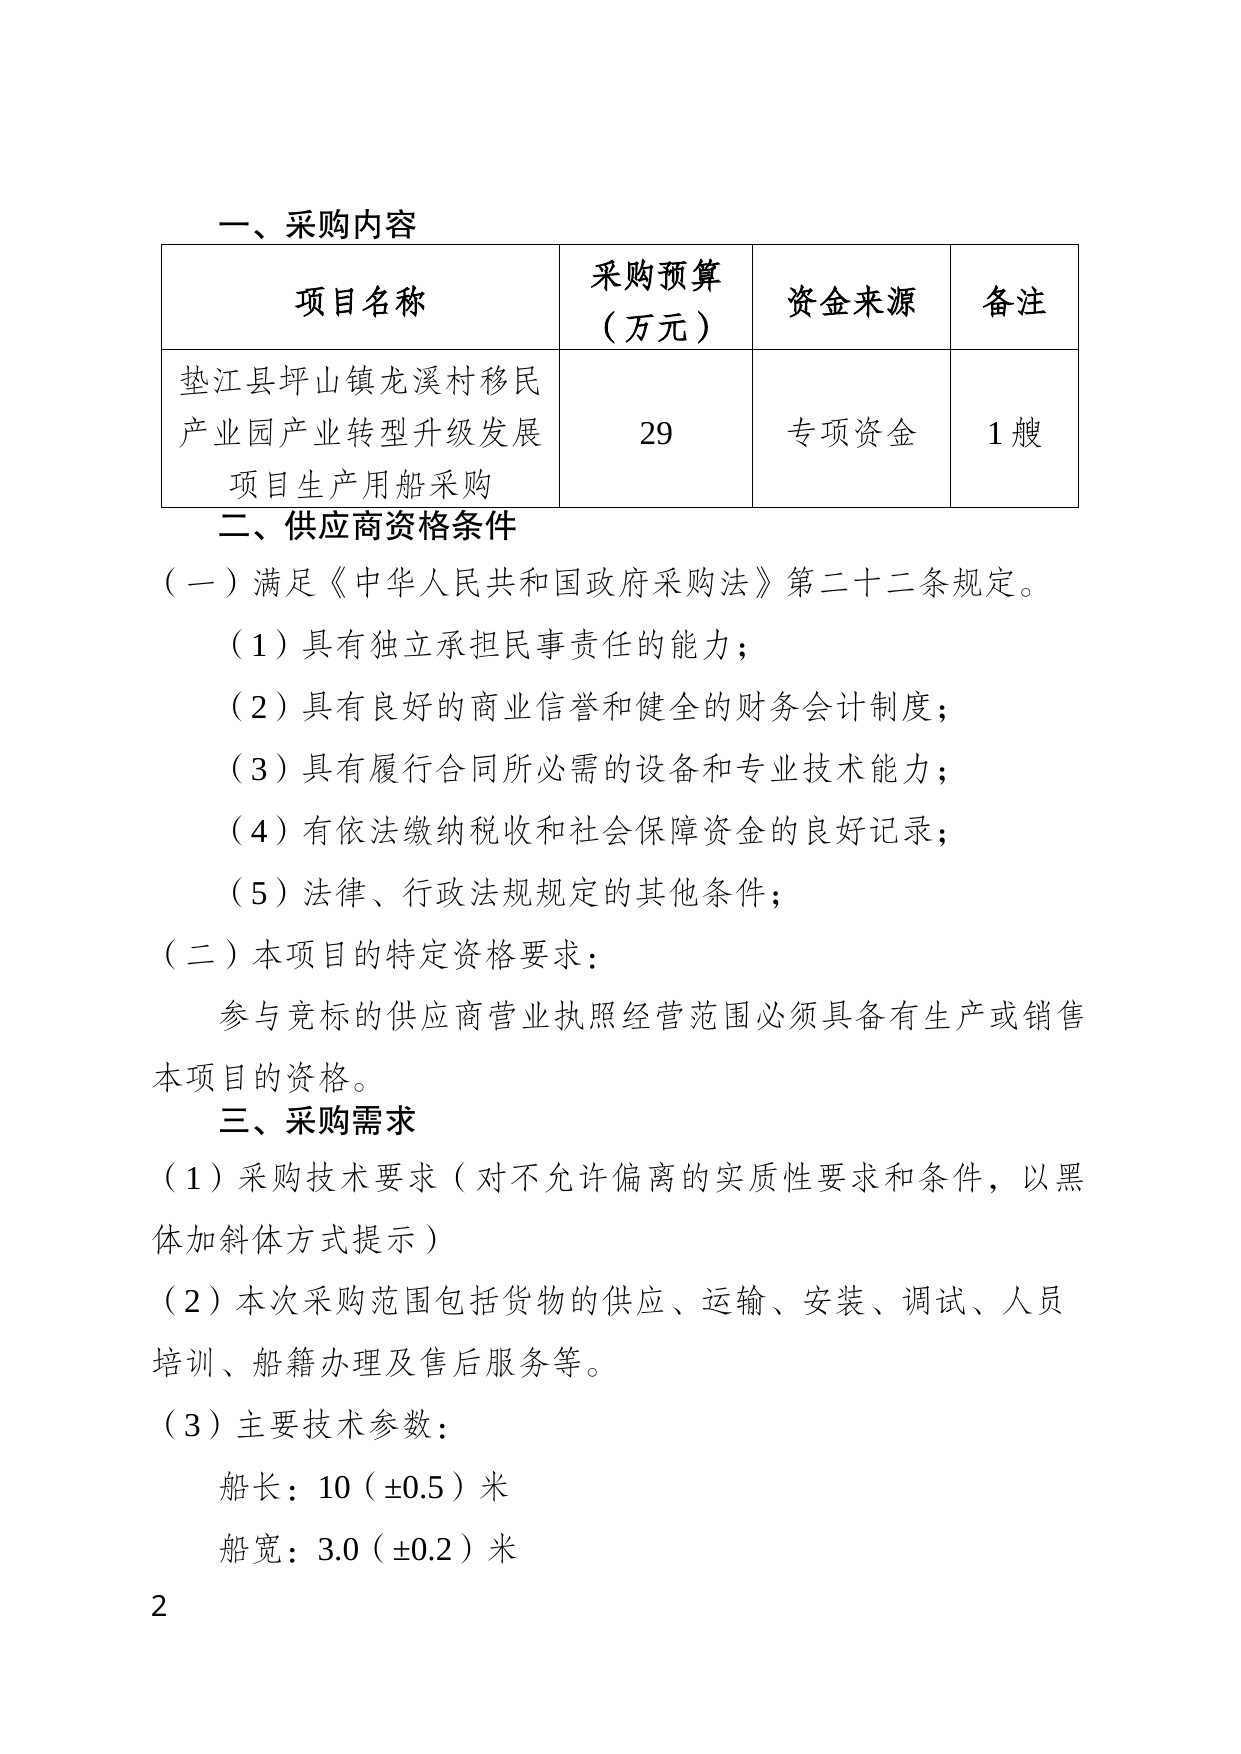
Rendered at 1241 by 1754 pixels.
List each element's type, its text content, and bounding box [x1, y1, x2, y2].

text 一、采购内容 [151, 207, 1089, 244]
text （一）满足《中华人民共和国政府采购法》第二十二条规定。 [151, 545, 1089, 607]
table_header 资金来源 [753, 245, 950, 349]
table_cell 垫江县坪山镇龙溪村移民产业园产业转型升级发展项目生产用船采购 [162, 350, 559, 507]
text 三、采购需求 [151, 1102, 1089, 1139]
text （2）本次采购范围包括货物的供应、运输、安装、调试、人员培训、船籍办理及售后服务等。 [151, 1263, 1089, 1387]
text （2）具有良好的商业信誉和健全的财务会计制度； [151, 669, 1089, 731]
text 参与竞标的供应商营业执照经营范围必须具备有生产或销售本项目的资格。 [151, 978, 1089, 1102]
table_cell 1艘 [951, 350, 1078, 507]
text 船长：10（±0.5）米 [151, 1449, 1089, 1511]
text （3）主要技术参数： [151, 1387, 1089, 1449]
table_header 采购预算 （万元） [560, 245, 752, 349]
text 船宽：3.0（±0.2）米 [151, 1511, 1089, 1573]
table_header 备注 [951, 245, 1078, 349]
text （3）具有履行合同所必需的设备和专业技术能力； [151, 731, 1089, 793]
text （1）具有独立承担民事责任的能力； [151, 607, 1089, 669]
text （二）本项目的特定资格要求： [151, 916, 1089, 978]
table_cell 29 [560, 350, 752, 507]
text （4）有依法缴纳税收和社会保障资金的良好记录； [151, 793, 1089, 854]
table_cell 专项资金 [753, 350, 950, 507]
text 二、供应商资格条件 [151, 508, 1089, 545]
text （1）采购技术要求（对不允许偏离的实质性要求和条件，以黑体加斜体方式提示） [151, 1139, 1089, 1263]
text （5）法律、行政法规规定的其他条件； [151, 854, 1089, 916]
table_header 项目名称 [162, 245, 559, 349]
